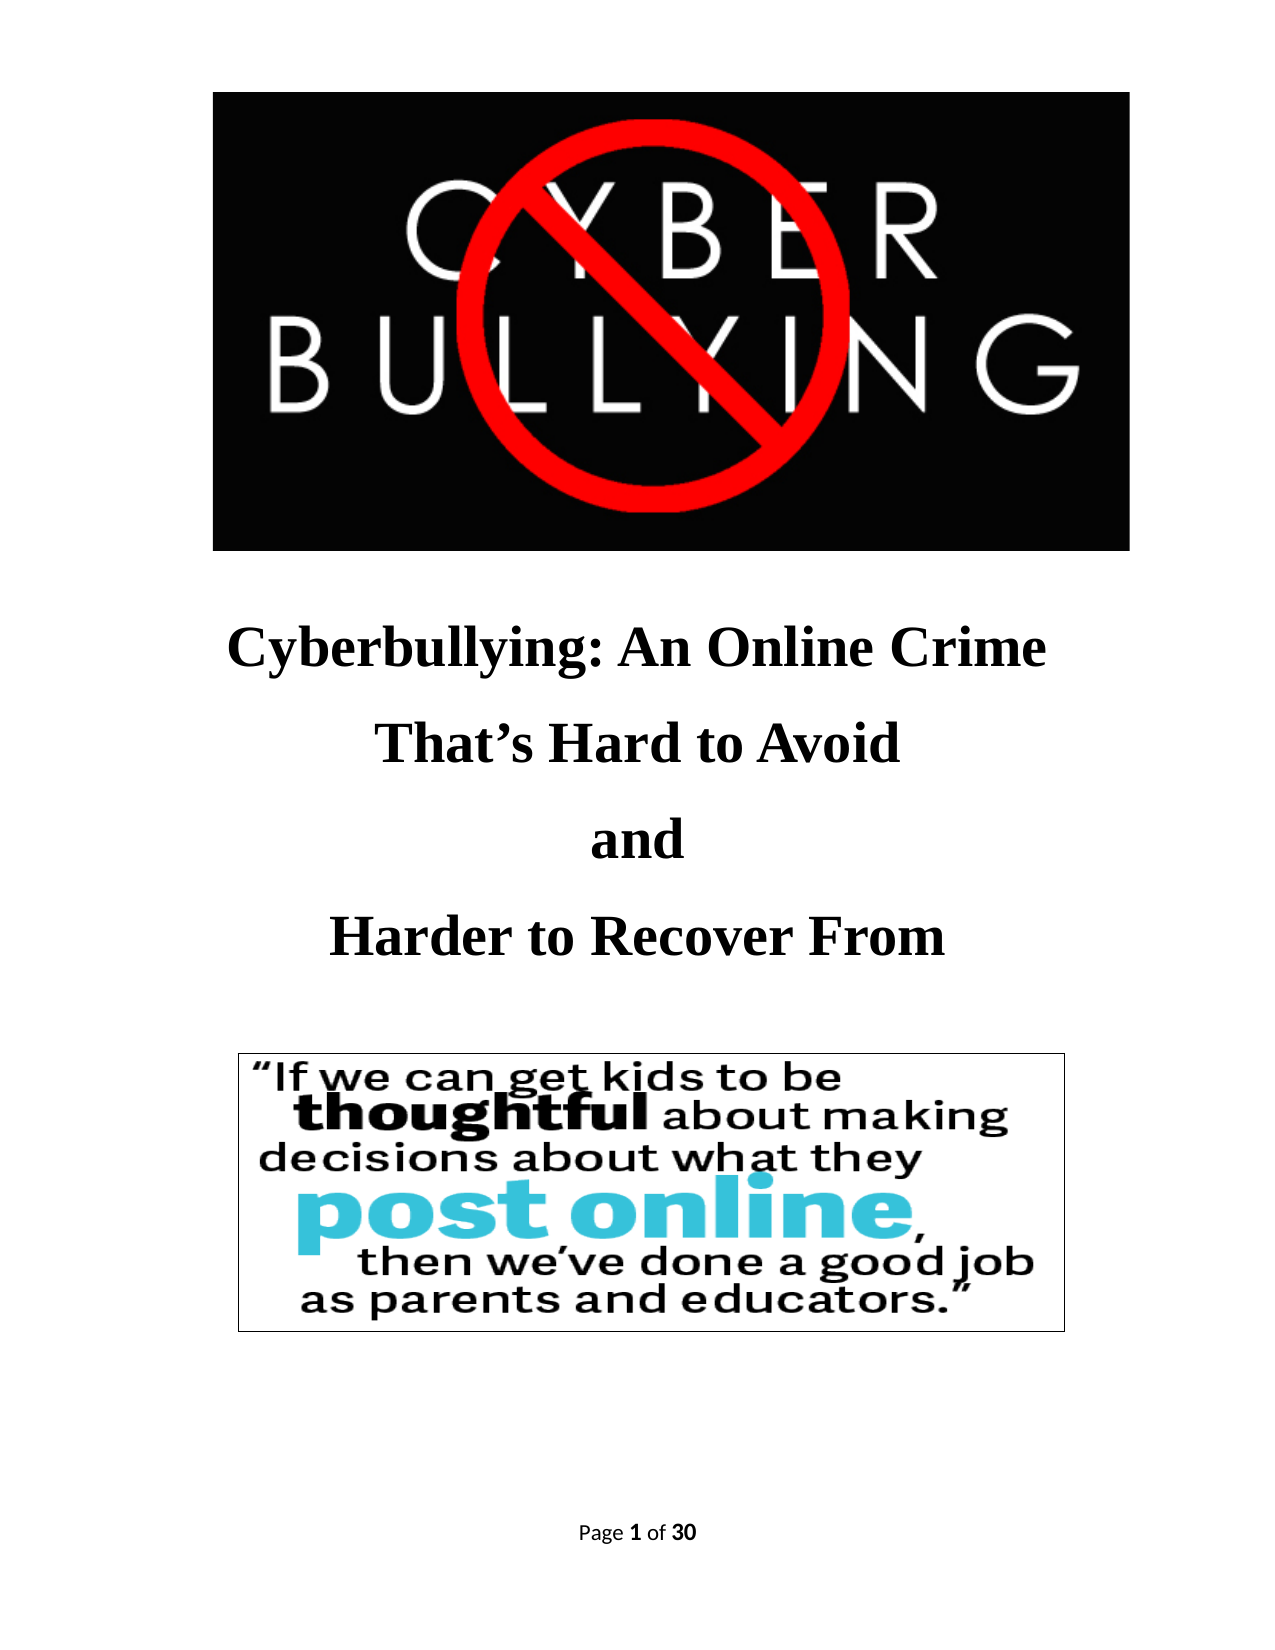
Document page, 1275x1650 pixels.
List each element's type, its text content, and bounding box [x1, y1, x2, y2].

text and [150, 804, 1125, 871]
text That’s Hard to Avoid [150, 708, 1125, 775]
picture [252, 1060, 1037, 1324]
picture [212, 92, 1130, 551]
text Cyberbullying: An Online Crime [150, 612, 1125, 679]
text Harder to Recover From [150, 900, 1125, 967]
